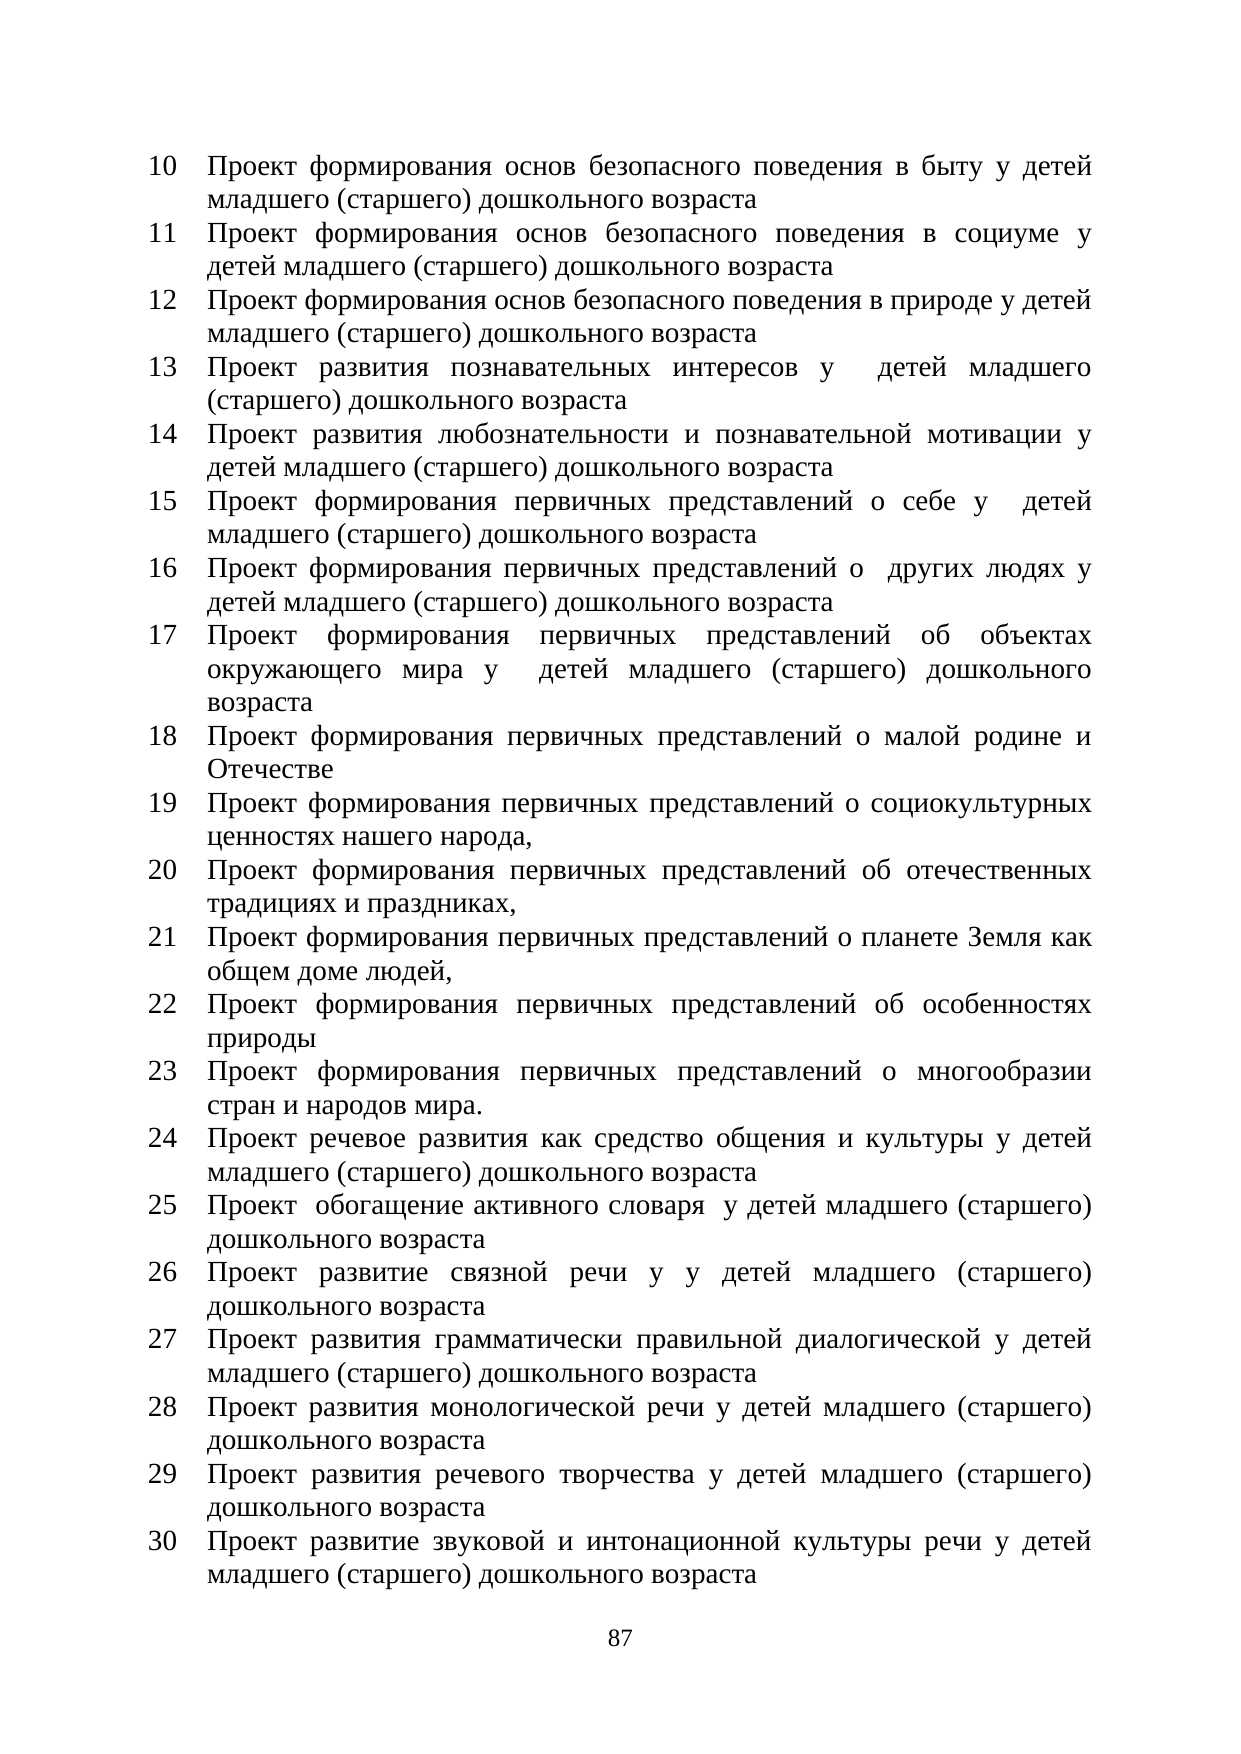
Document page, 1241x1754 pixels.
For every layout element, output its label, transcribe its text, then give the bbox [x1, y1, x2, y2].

list Проект развития познавательных интересов у детей младшего (старшего) дошкольного возраста [148, 349, 1092, 416]
list Проект развитие звуковой и интонационной культуры речи у детей младшего (старшего) дошкольного возраста [148, 1523, 1092, 1590]
list Проект развития монологической речи у детей младшего (старшего) дошкольного возраста [148, 1389, 1092, 1456]
list Проект обогащение активного словаря у детей младшего (старшего) дошкольного возраста [148, 1187, 1092, 1254]
list Проект формирования первичных представлений об объектах окружающего мира у детей младшего (старшего) дошкольного возраста [148, 617, 1092, 718]
list Проект формирования основ безопасного поведения в быту у детей младшего (старшего) дошкольного возраста [148, 148, 1092, 215]
list Проект формирования первичных представлений об особенностях природы [148, 986, 1092, 1053]
list Проект развитие связной речи у у детей младшего (старшего) дошкольного возраста [148, 1254, 1092, 1322]
list Проект развития любознательности и познавательной мотивации у детей младшего (старшего) дошкольного возраста [148, 416, 1092, 483]
list Проект формирования первичных представлений о себе у детей младшего (старшего) дошкольного возраста [148, 483, 1092, 550]
list Проект формирования первичных представлений о социокультурных ценностях нашего народа, [148, 785, 1092, 852]
list Проект формирования основ безопасного поведения в природе у детей младшего (старшего) дошкольного возраста [148, 282, 1092, 349]
list Проект развития речевого творчества у детей младшего (старшего) дошкольного возраста [148, 1456, 1092, 1523]
list Проект развития грамматически правильной диалогической у детей младшего (старшего) дошкольного возраста [148, 1322, 1092, 1389]
list Проект формирования первичных представлений о планете Земля как общем доме людей, [148, 919, 1092, 986]
list Проект формирования первичных представлений о других людях у детей младшего (старшего) дошкольного возраста [148, 550, 1092, 617]
list Проект формирования первичных представлений о малой родине и Отечестве [148, 718, 1092, 785]
list Проект формирования первичных представлений о многообразии стран и народов мира. [148, 1053, 1092, 1120]
list Проект формирования основ безопасного поведения в социуме у детей младшего (старшего) дошкольного возраста [148, 215, 1092, 282]
list Проект речевое развития как средство общения и культуры у детей младшего (старшего) дошкольного возраста [148, 1120, 1092, 1187]
list Проект формирования первичных представлений об отечественных традициях и праздниках, [148, 852, 1092, 919]
